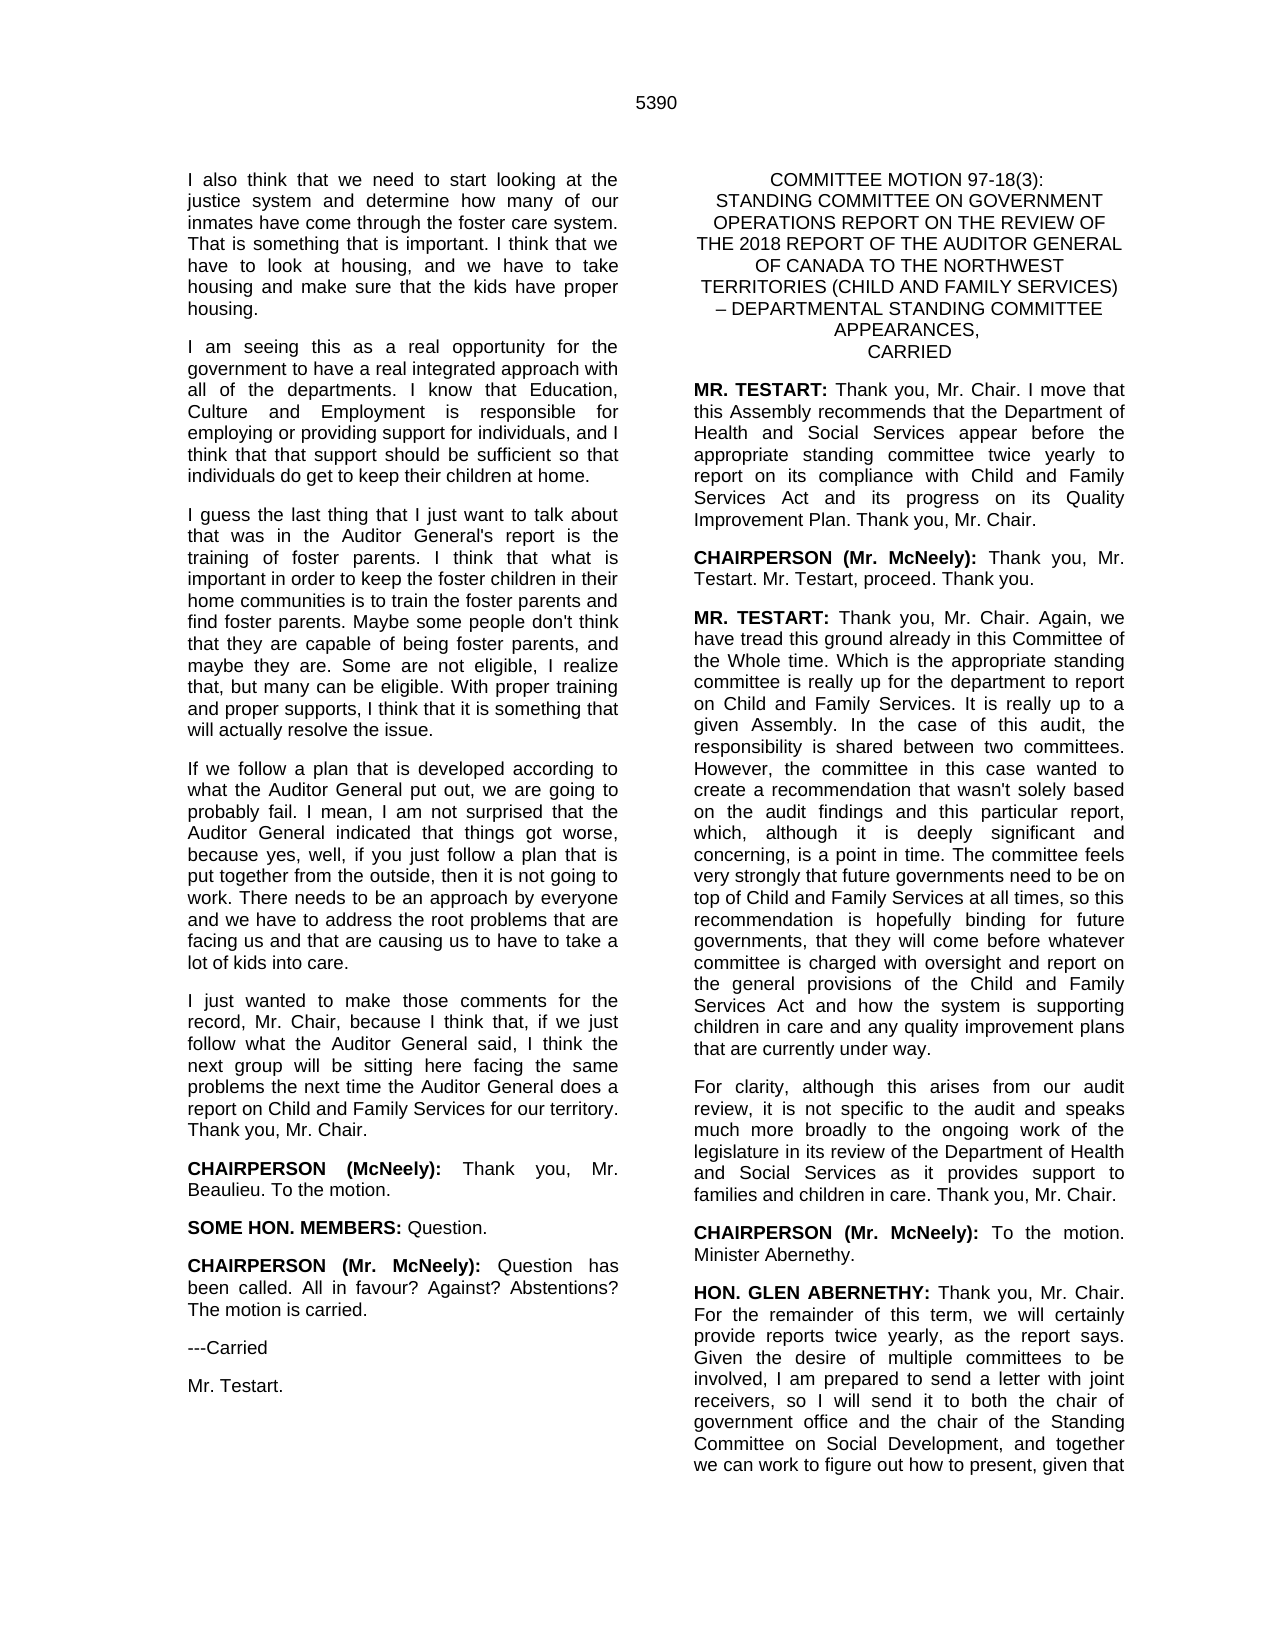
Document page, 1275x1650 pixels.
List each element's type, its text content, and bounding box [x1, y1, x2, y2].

text Mr. Testart. [187, 1375, 619, 1396]
text CHAIRPERSON (Mr. McNeely): Question has been called. All in favour? Against? Abstentions? The motion is carried. [187, 1255, 619, 1320]
text SOME HON. MEMBERS: Question. [187, 1217, 619, 1239]
text CHAIRPERSON (Mr. McNeely): To the motion. Minister Abernethy. [694, 1222, 1125, 1265]
text MR. TESTART: Thank you, Mr. Chair. I move that this Assembly recommends that the Department of Health and Social Services appear before the appropriate standing committee twice yearly to report on its compliance with Child and Family Services Act and its progress on its Quality Improvement Plan. Thank you, Mr. Chair. [694, 379, 1125, 530]
text For clarity, although this arises from our audit review, it is not specific to the audit and speaks much more broadly to the ongoing work of the legislature in its review of the Department of Health and Social Services as it provides support to families and children in care. Thank you, Mr. Chair. [694, 1076, 1125, 1205]
text I am seeing this as a real opportunity for the government to have a real integrated approach with all of the departments. I know that Education, Culture and Employment is responsible for employing or providing support for individuals, and I think that that support should be sufficient so that individuals do get to keep their children at home. [187, 336, 619, 487]
text CHAIRPERSON (Mr. McNeely): Thank you, Mr. Testart. Mr. Testart, proceed. Thank you. [694, 547, 1125, 590]
text I also think that we need to start looking at the justice system and determine how many of our inmates have come through the foster care system. That is something that is important. I think that we have to look at housing, and we have to take housing and make sure that the kids have proper housing. [187, 168, 619, 319]
text CHAIRPERSON (McNeely): Thank you, Mr. Beaulieu. To the motion. [187, 1157, 619, 1200]
text ---Carried [187, 1337, 619, 1358]
subtitle Committee Motion 97-18(3): Standing Committee on Government Operations Report on the Review of the 2018 Report of the Auditor General of Canada to the Northwest Territories (Child and Family Services) – Departmental Standing Committee Appearances, Carried [694, 168, 1125, 362]
text I guess the last thing that I just want to talk about that was in the Auditor General's report is the training of foster parents. I think that what is important in order to keep the foster children in their home communities is to train the foster parents and find foster parents. Maybe some people don't think that they are capable of being foster parents, and maybe they are. Some are not eligible, I realize that, but many can be eligible. With proper training and proper supports, I think that it is something that will actually resolve the issue. [187, 503, 619, 741]
text If we follow a plan that is developed according to what the Auditor General put out, we are going to probably fail. I mean, I am not surprised that the Auditor General indicated that things got worse, because yes, well, if you just follow a plan that is put together from the outside, then it is not going to work. There needs to be an approach by everyone and we have to address the root problems that are facing us and that are causing us to have to take a lot of kids into care. [187, 757, 619, 973]
text I just wanted to make those comments for the record, Mr. Chair, because I think that, if we just follow what the Auditor General said, I think the next group will be sitting here facing the same problems the next time the Auditor General does a report on Child and Family Services for our territory. Thank you, Mr. Chair. [187, 990, 619, 1141]
text MR. TESTART: Thank you, Mr. Chair. Again, we have tread this ground already in this Committee of the Whole time. Which is the appropriate standing committee is really up for the department to report on Child and Family Services. It is really up to a given Assembly. In the case of this audit, the responsibility is shared between two committees. However, the committee in this case wanted to create a recommendation that wasn't solely based on the audit findings and this particular report, which, although it is deeply significant and concerning, is a point in time. The committee feels very strongly that future governments need to be on top of Child and Family Services at all times, so this recommendation is hopefully binding for future governments, that they will come before whatever committee is charged with oversight and report on the general provisions of the Child and Family Services Act and how the system is supporting children in care and any quality improvement plans that are currently under way. [694, 606, 1125, 1059]
